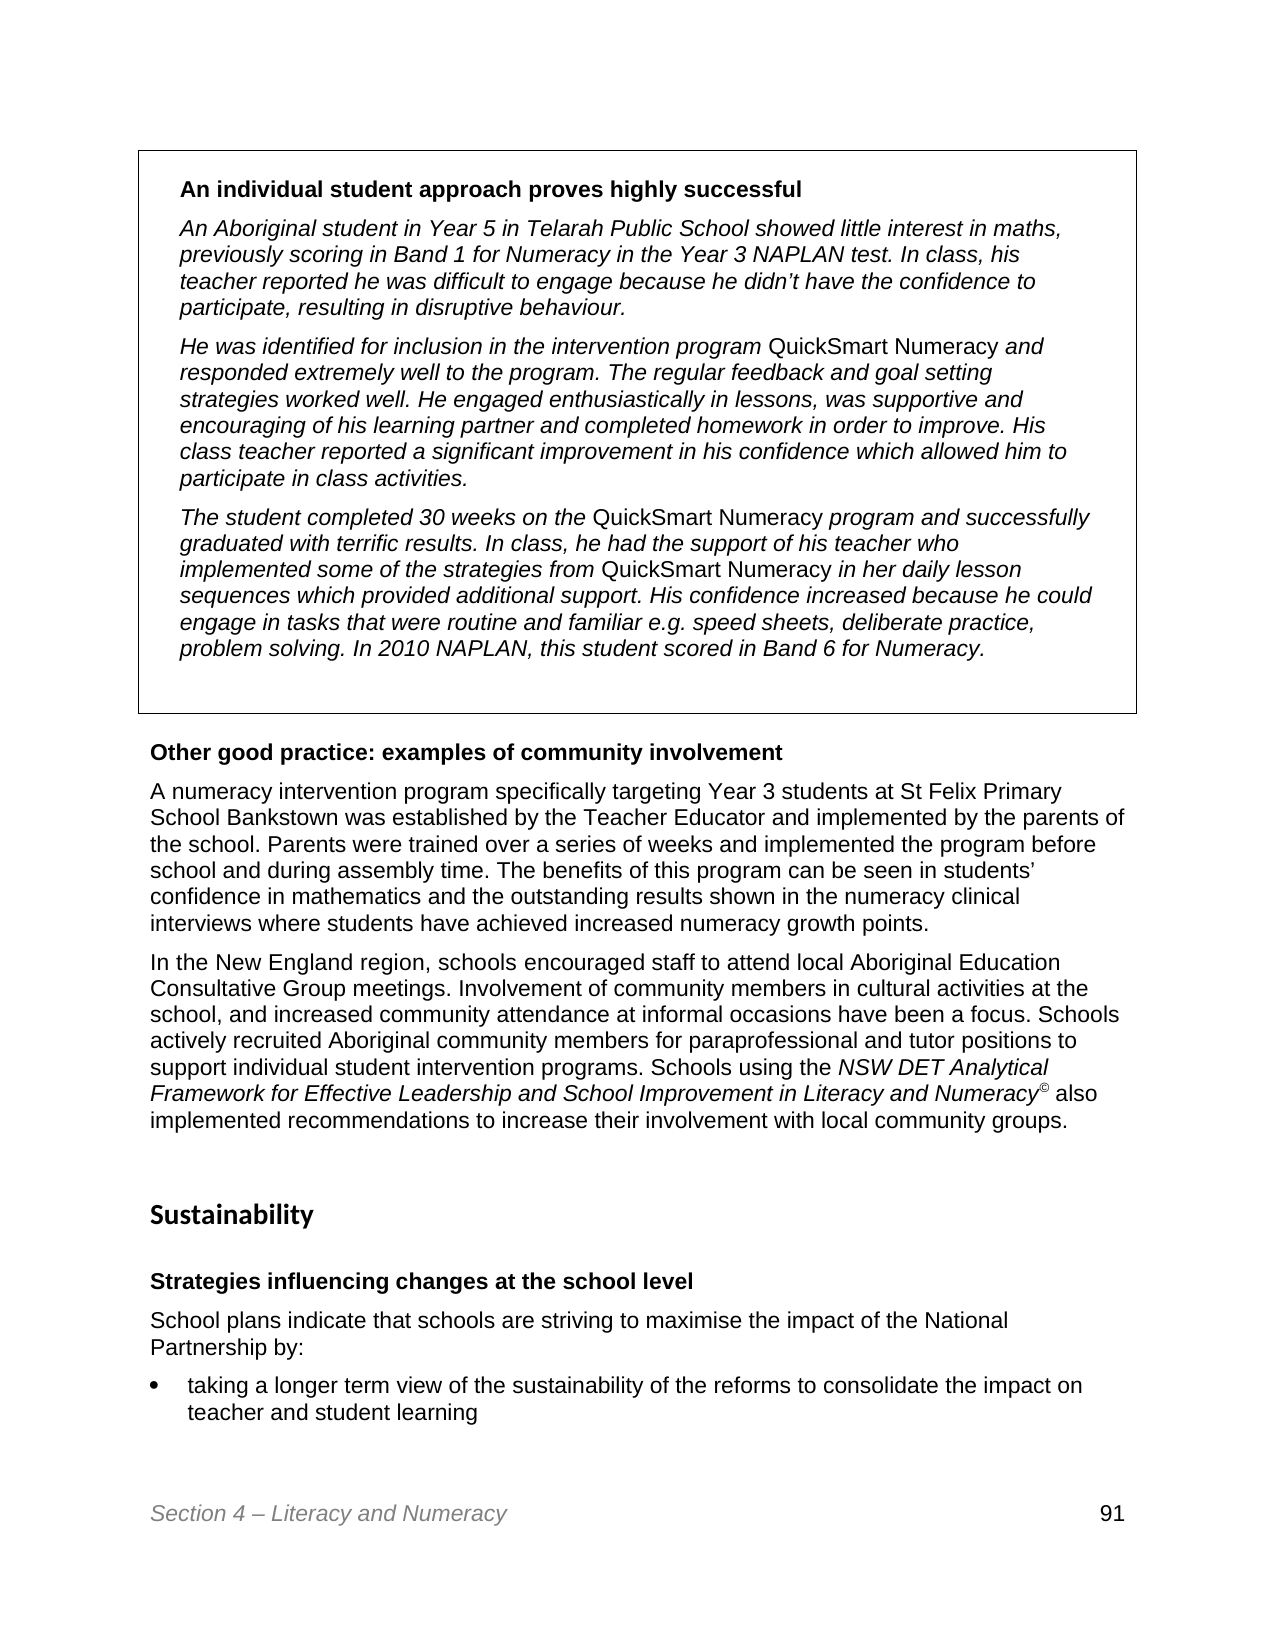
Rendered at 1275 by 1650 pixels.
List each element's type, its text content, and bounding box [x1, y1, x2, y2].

text A numeracy intervention program specifically targeting Year 3 students at St Felix Primary School Bankstown was established by the Teacher Educator and implemented by the parents of the school. Parents were trained over a series of weeks and implemented the program before school and during assembly time. The benefits of this program can be seen in students’ confidence in mathematics and the outstanding results shown in the numeracy clinical interviews where students have achieved increased numeracy growth points. [150, 778, 1125, 936]
table_header Sustainability [139, 1184, 1136, 1243]
table_header An individual student approach proves highly successful An Aboriginal student in Year 5 in Telarah Public School showed little interest in maths, previously scoring in Band 1 for Numeracy in the Year 3 NAPLAN test. In class, his teacher reported he was difficult to engage because he didn’t have the confidence to participate, resulting in disruptive behaviour. He was identified for inclusion in the intervention program QuickSmart Numeracy and responded extremely well to the program. The regular feedback and goal setting strategies worked well. He engaged enthusiastically in lessons, was supportive and encouraging of his learning partner and completed homework in order to improve. His class teacher reported a significant improvement in his confidence which allowed him to participate in class activities. The student completed 30 weeks on the QuickSmart Numeracy program and successfully graduated with terrific results. In class, he had the support of his teacher who implemented some of the strategies from QuickSmart Numeracy in her daily lesson sequences which provided additional support. His confidence increased because he could engage in tasks that were routine and familiar e.g. speed sheets, deliberate practice, problem solving. In 2010 NAPLAN, this student scored in Band 6 for Numeracy. [139, 151, 1136, 713]
list taking a longer term view of the sustainability of the reforms to consolidate the impact on teacher and student learning [150, 1372, 1125, 1425]
text In the New England region, schools encouraged staff to attend local Aboriginal Education Consultative Group meetings. Involvement of community members in cultural activities at the school, and increased community attendance at informal occasions have been a focus. Schools actively recruited Aboriginal community members for paraprofessional and tutor positions to support individual student intervention programs. Schools using the NSW DET Analytical Framework for Effective Leadership and School Improvement in Literacy and Numeracy© also implemented recommendations to increase their involvement with local community groups. [150, 948, 1125, 1133]
subtitle Strategies influencing changes at the school level [150, 1268, 1125, 1295]
text School plans indicate that schools are striving to maximise the impact of the National Partnership by: [150, 1307, 1125, 1360]
subtitle Other good practice: examples of community involvement [150, 739, 1125, 765]
